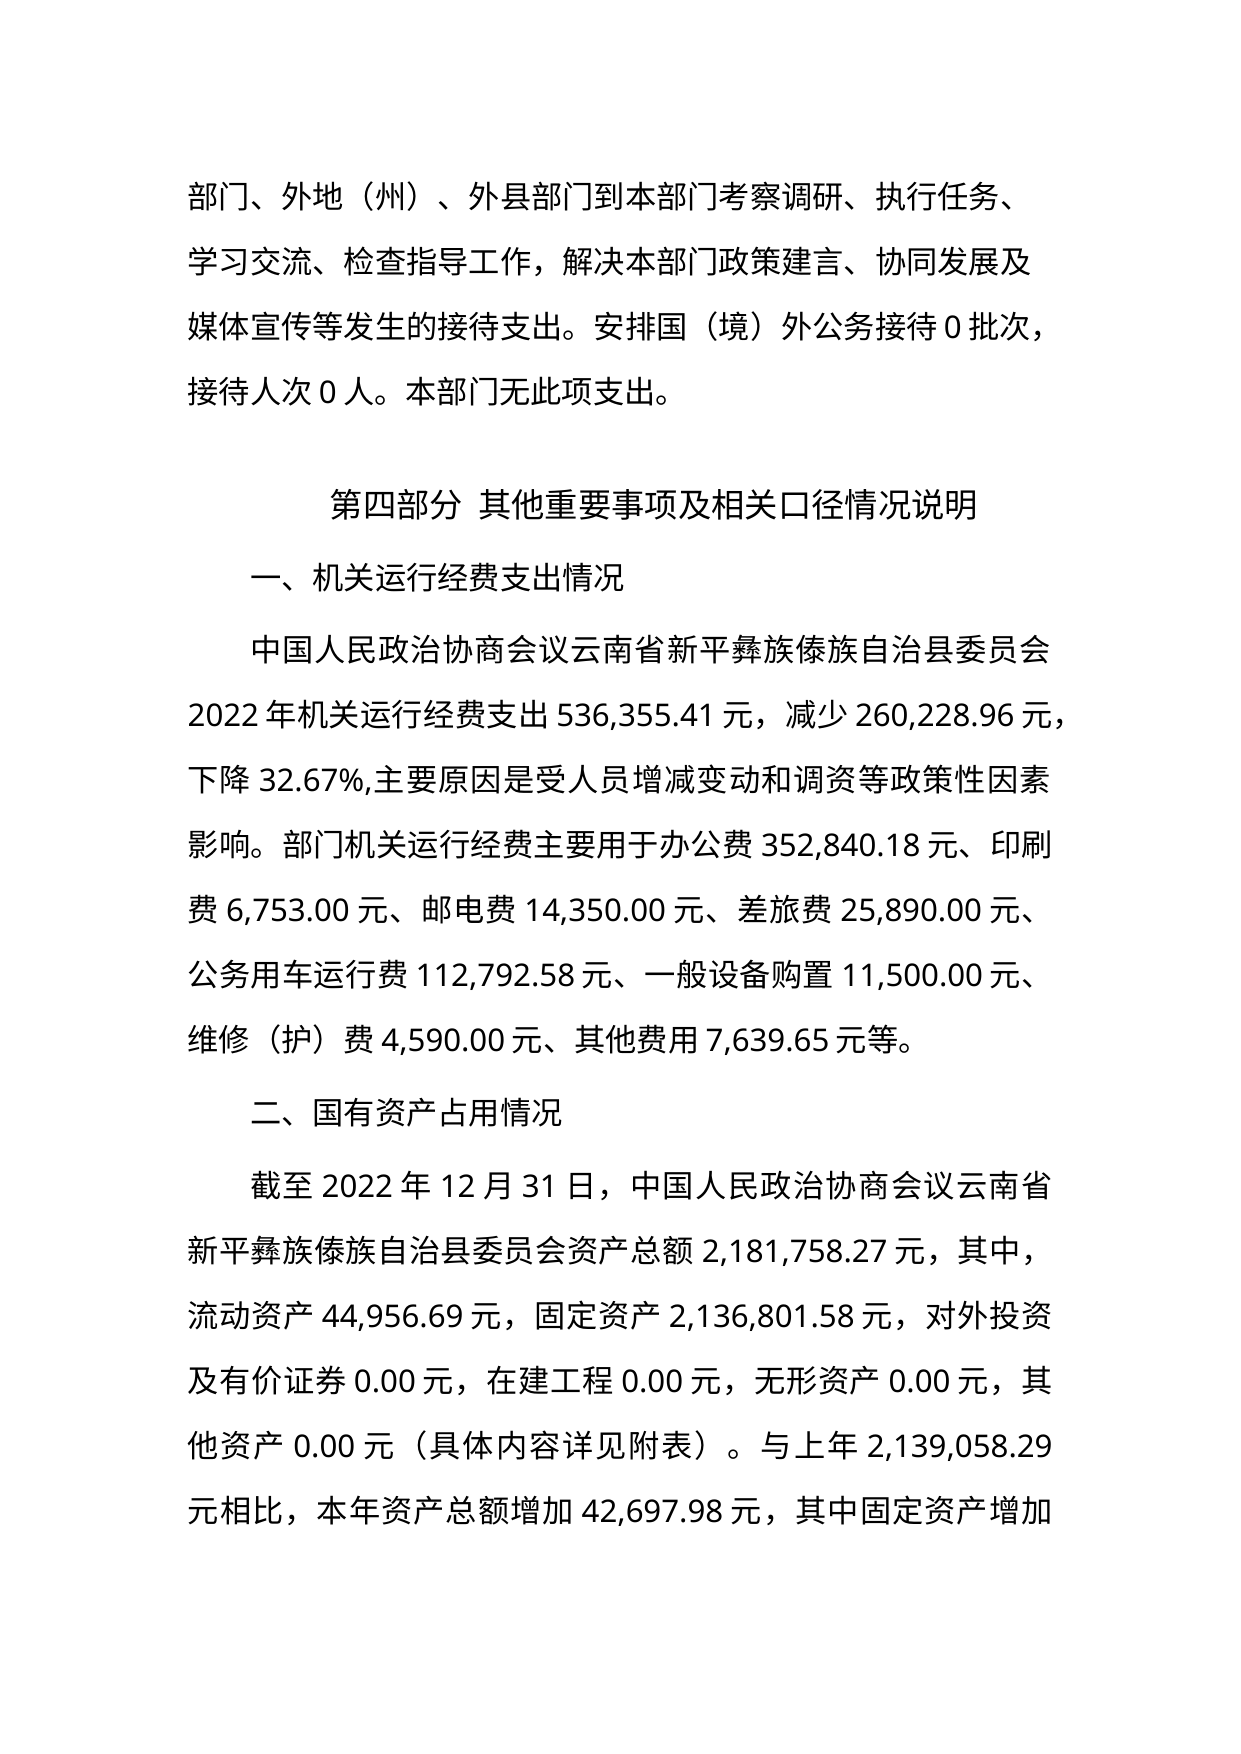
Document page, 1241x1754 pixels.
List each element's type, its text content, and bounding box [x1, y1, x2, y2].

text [187, 162, 1053, 422]
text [187, 1151, 1053, 1541]
text 中国人民政治协商会议云南省新平彝族傣族自治县委员会2022年机关运行经费支出536,355.41元，减少260,228.96元，下降32.67%,主要原因是受人员增减变动和调资等政策性因素影响。部门机关运行经费主要用于办公费352,840.18元、印刷费6,753.00元、邮电费14,350.00元、差旅费25,890.00元、公务用车运行费112,792.58元、一般设备购置11,500.00元、维修（护）费4,590.00元、其他费用7,639.65元等。 [187, 616, 1053, 1071]
text 第四部分 其他重要事项及相关口径情况说明 [187, 470, 1053, 535]
text 一、机关运行经费支出情况 [187, 543, 1053, 608]
text 二、国有资产占用情况 [187, 1078, 1053, 1143]
